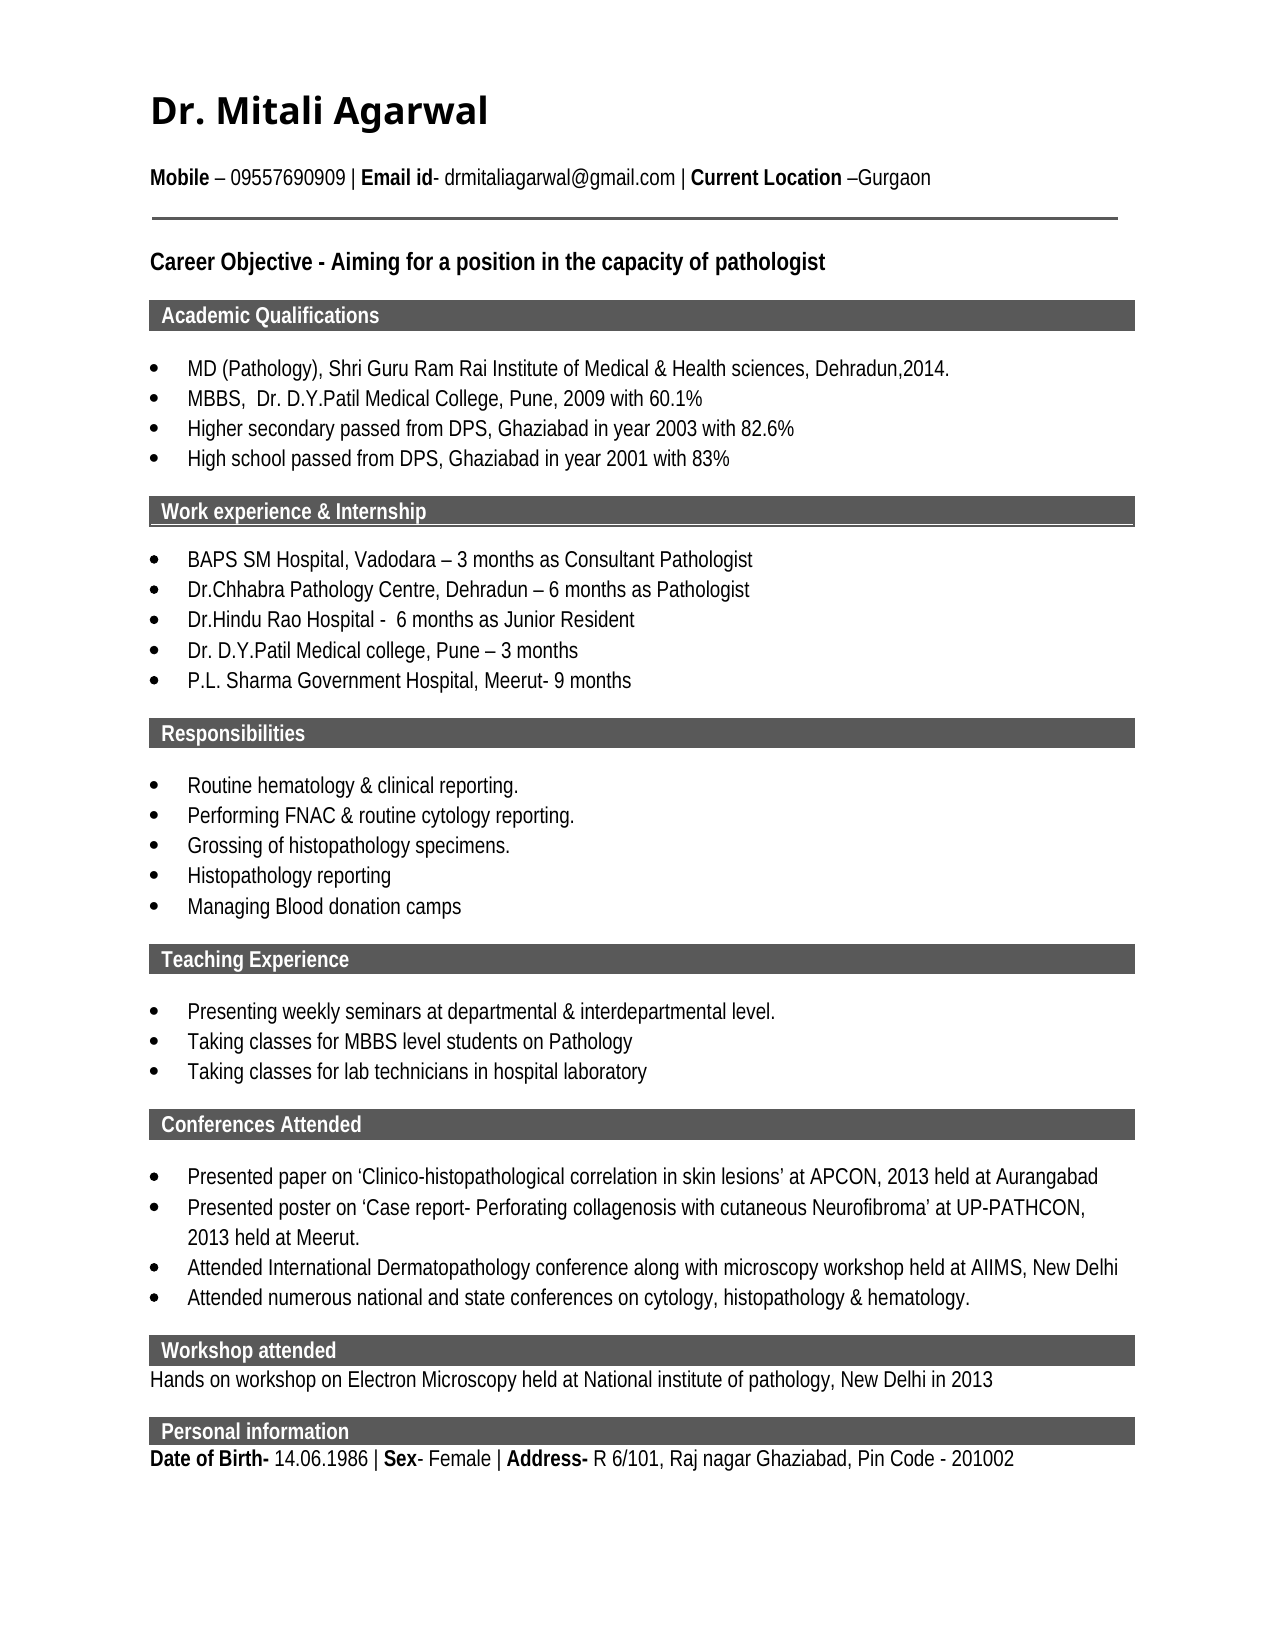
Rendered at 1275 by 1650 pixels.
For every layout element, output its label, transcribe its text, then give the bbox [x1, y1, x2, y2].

list Attended International Dermatopathology conference along with microscopy workshop held at AIIMS, New Delhi [150, 1254, 1125, 1280]
list MD (Pathology), Shri Guru Ram Rai Institute of Medical & Health sciences, Dehradun,2014. [150, 354, 1125, 381]
list Histopathology reporting [150, 862, 1125, 889]
list Routine hematology & clinical reporting. [150, 772, 1125, 798]
list Dr.Hindu Rao Hospital - 6 months as Junior Resident [150, 606, 1125, 633]
text Hands on workshop on Electron Microscopy held at National institute of pathology, New Delhi in 2013 [150, 1366, 1125, 1392]
list Managing Blood donation camps [150, 893, 1125, 919]
list Grossing of histopathology specimens. [150, 832, 1125, 859]
list MBBS, Dr. D.Y.Patil Medical College, Pune, 2009 with 60.1% [150, 385, 1125, 411]
text Date of Birth- 14.06.1986 | Sex- Female | Address- R 6/101, Raj nagar Ghaziabad, Pin Code - 201002 [150, 1445, 1125, 1472]
list Presenting weekly seminars at departmental & interdepartmental level. [150, 998, 1125, 1024]
text Career Objective - Aiming for a position in the capacity of pathologist [150, 247, 1125, 275]
list Performing FNAC & routine cytology reporting. [150, 802, 1125, 828]
text Dr. Mitali Agarwal [150, 84, 1125, 135]
table_header Responsibilities [151, 720, 1133, 746]
table_header Personal information [151, 1418, 1134, 1444]
list Taking classes for lab technicians in hospital laboratory [150, 1058, 1125, 1084]
table_header Teaching Experience [151, 946, 1133, 972]
list Dr. D.Y.Patil Medical college, Pune – 3 months [150, 637, 1125, 663]
table_header Academic Qualifications [151, 303, 1133, 329]
list Dr.Chhabra Pathology Centre, Dehradun – 6 months as Pathologist [150, 576, 1125, 602]
list BAPS SM Hospital, Vadodara – 3 months as Consultant Pathologist [150, 546, 1125, 572]
list Presented paper on ‘Clinico-histopathological correlation in skin lesions’ at APCON, 2013 held at Aurangabad [150, 1163, 1125, 1190]
list High school passed from DPS, Ghaziabad in year 2001 with 83% [150, 445, 1125, 471]
table_header Conferences Attended [151, 1111, 1133, 1138]
list Presented poster on ‘Case report- Perforating collagenosis with cutaneous Neurofibroma’ at UP-PATHCON, 2013 held at Meerut. [150, 1193, 1125, 1250]
table_header Workshop attended [151, 1337, 1133, 1364]
list Attended numerous national and state conferences on cytology, histopathology & hematology. [150, 1284, 1125, 1311]
list P.L. Sharma Government Hospital, Meerut- 9 months [150, 667, 1125, 693]
list Higher secondary passed from DPS, Ghaziabad in year 2003 with 82.6% [150, 415, 1125, 441]
table_header Work experience & Internship [151, 498, 1133, 524]
list Taking classes for MBBS level students on Pathology [150, 1028, 1125, 1054]
text Mobile – 09557690909 | Email id- drmitaliagarwal@gmail.com | Current Location –Gurgaon [150, 164, 1125, 190]
